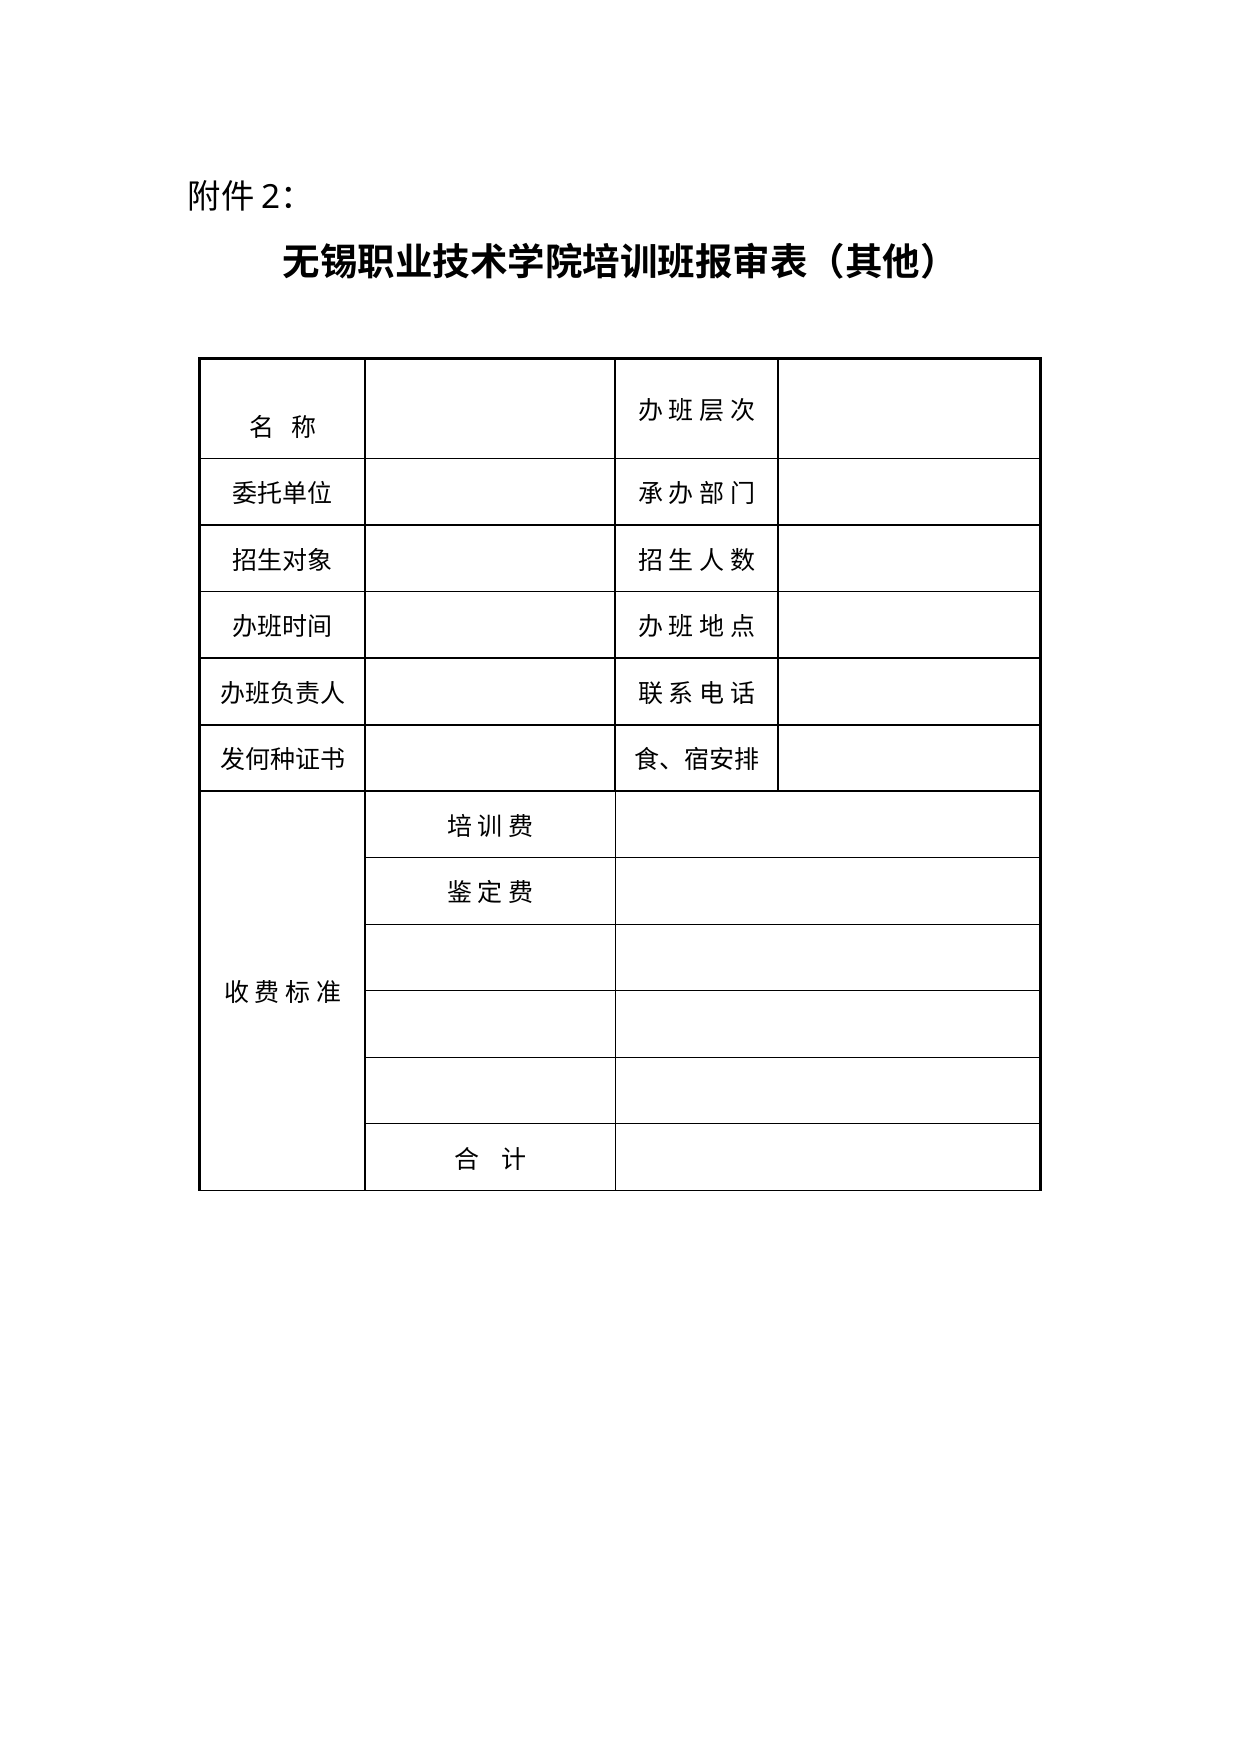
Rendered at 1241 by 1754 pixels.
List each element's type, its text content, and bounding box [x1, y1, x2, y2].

table_cell 委托单位 [201, 459, 364, 524]
table_cell [779, 526, 1039, 591]
table_header 办 班 层 次 [616, 360, 777, 458]
table_cell 联 系 电 话 [616, 659, 777, 724]
table_cell [779, 459, 1039, 524]
table_header [779, 360, 1039, 458]
table_cell [366, 592, 614, 657]
table_cell 办班负责人 [201, 659, 364, 724]
table_cell [366, 459, 614, 524]
table_cell [366, 991, 615, 1057]
table_cell 收 费 标 准 [201, 792, 364, 1190]
table_cell [366, 726, 614, 790]
table_cell 招生对象 [201, 526, 364, 591]
table_cell [366, 1058, 615, 1123]
table_cell 招 生 人 数 [616, 526, 777, 591]
table_cell [366, 526, 614, 591]
table_cell [366, 659, 614, 724]
table_cell [616, 1124, 1039, 1190]
table_cell 发何种证书 [201, 726, 364, 790]
text 无锡职业技术学院培训班报审表（其他） [187, 227, 1053, 292]
table_cell [616, 1058, 1039, 1123]
table_cell [366, 925, 615, 990]
table_header 名 称 [201, 360, 364, 458]
table_cell [616, 792, 1039, 857]
table_cell [616, 858, 1039, 923]
table_cell [779, 592, 1039, 657]
table_cell [779, 659, 1039, 724]
table_cell 鉴 定 费 [366, 858, 615, 923]
table_cell 承 办 部 门 [616, 459, 777, 524]
table_cell 食、宿安排 [616, 726, 777, 790]
table_header [366, 360, 614, 458]
table_cell [616, 925, 1039, 990]
table_cell 培 训 费 [366, 792, 615, 857]
table_cell 合 计 [366, 1124, 615, 1190]
table_cell 办班时间 [201, 592, 364, 657]
text 附件2： [187, 162, 1053, 227]
table_cell [616, 991, 1039, 1057]
table_cell 办 班 地 点 [616, 592, 777, 657]
table_cell [779, 726, 1039, 790]
